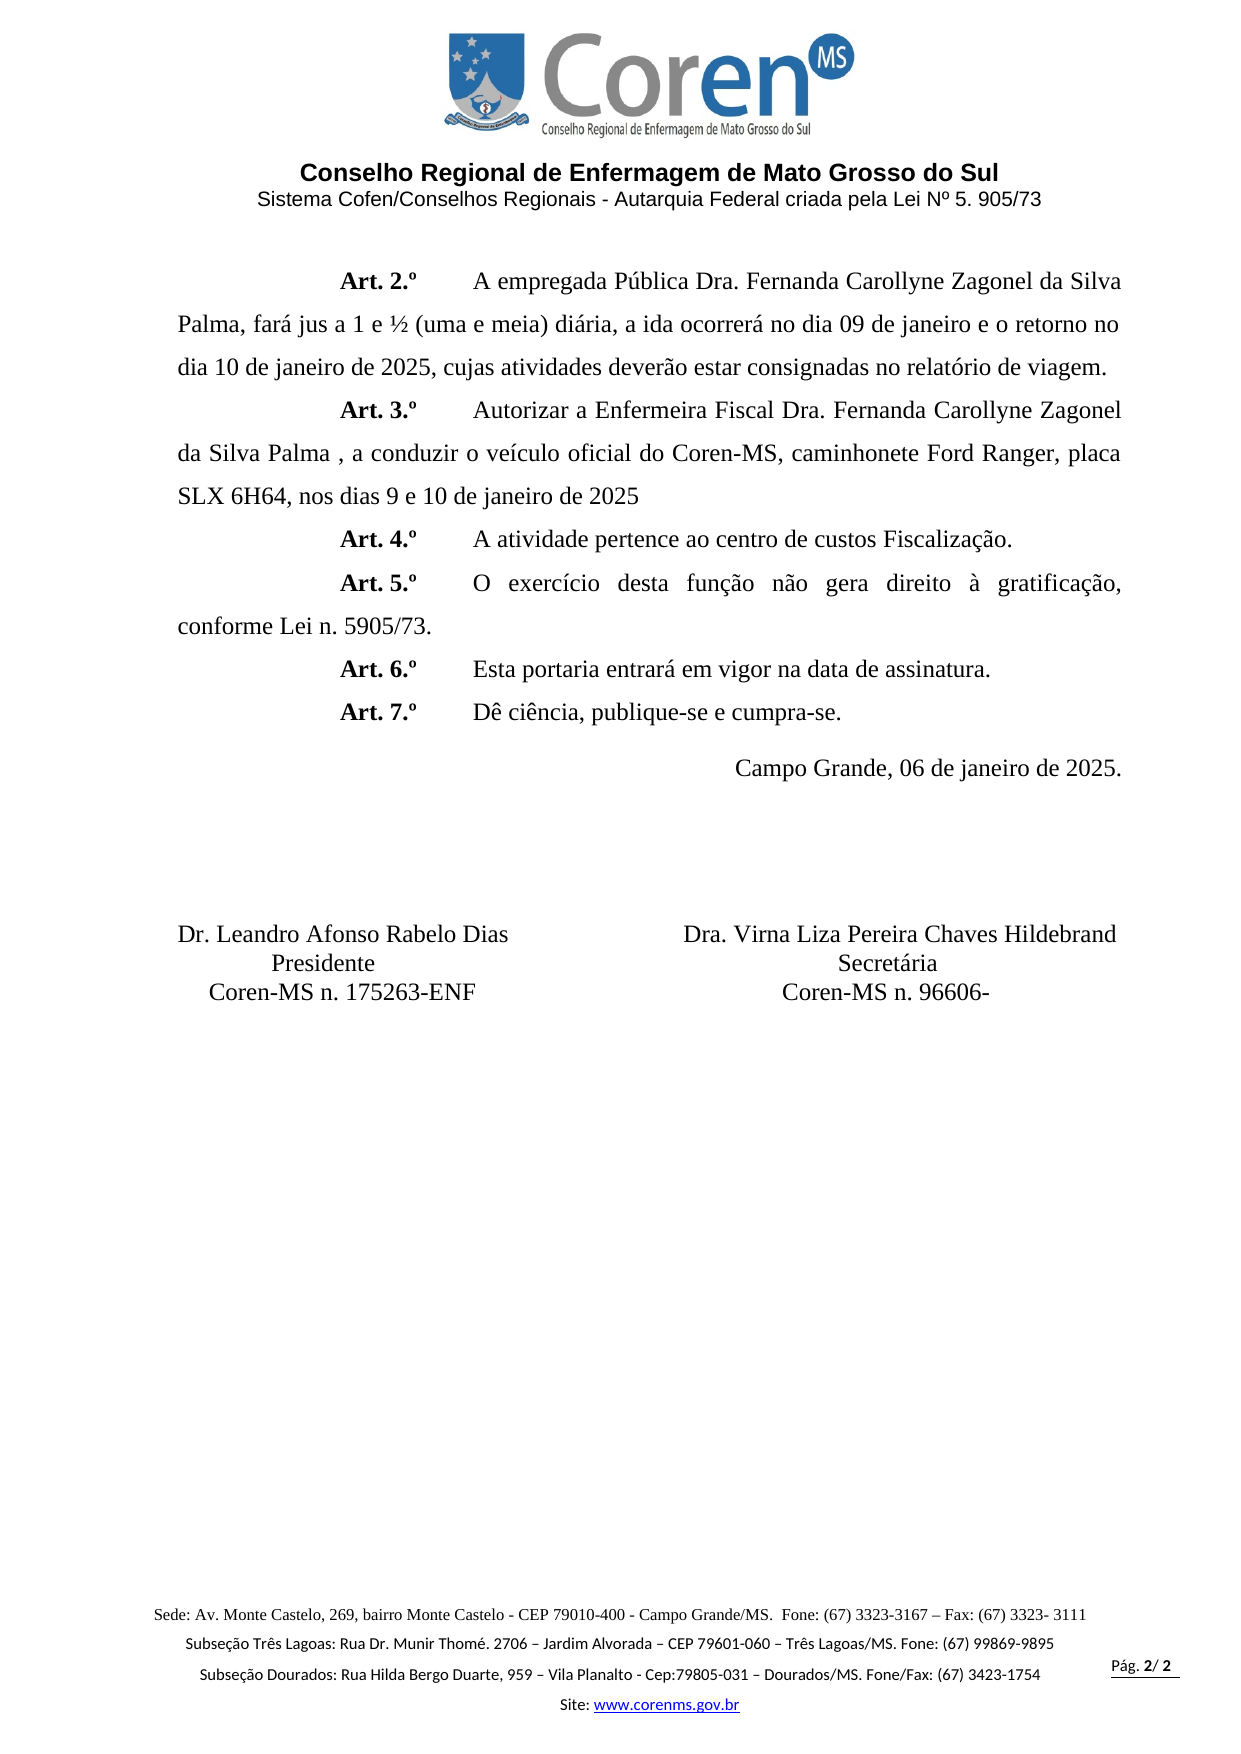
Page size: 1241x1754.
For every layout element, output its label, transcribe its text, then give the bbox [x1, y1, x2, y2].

text Dr. Leandro Afonso Rabelo Dias Dra. Virna Liza Pereira Chaves Hildebrand [177, 919, 1122, 948]
list A empregada Pública Dra. Fernanda Carollyne Zagonel da Silva Palma, fará jus a 1 e ½ (uma e meia) diária, a ida ocorrerá no dia 09 de janeiro e o retorno no dia 10 de janeiro de 2025, cujas atividades deverão estar consignadas no relatório de viagem. [177, 266, 1122, 381]
text Coren-MS n. 175263-ENF Coren-MS n. 96606- [177, 977, 1122, 1006]
picture [442, 29, 857, 142]
list O exercício desta função não gera direito à gratificação, conforme Lei n. 5905/73. [177, 568, 1122, 639]
list Autorizar a Enfermeira Fiscal Dra. Fernanda Carollyne Zagonel da Silva Palma , a conduzir o veículo oficial do Coren-MS, caminhonete Ford Ranger, placa SLX 6H64, nos dias 9 e 10 de janeiro de 2025 [177, 395, 1122, 510]
list Dê ciência, publique-se e cumpra-se. [177, 697, 1122, 726]
text Presidente Secretária [177, 948, 1122, 977]
list Campo Grande, 06 de janeiro de 2025. [340, 753, 1122, 781]
list Esta portaria entrará em vigor na data de assinatura. [177, 654, 1122, 683]
list A atividade pertence ao centro de custos Fiscalização. [177, 524, 1122, 553]
